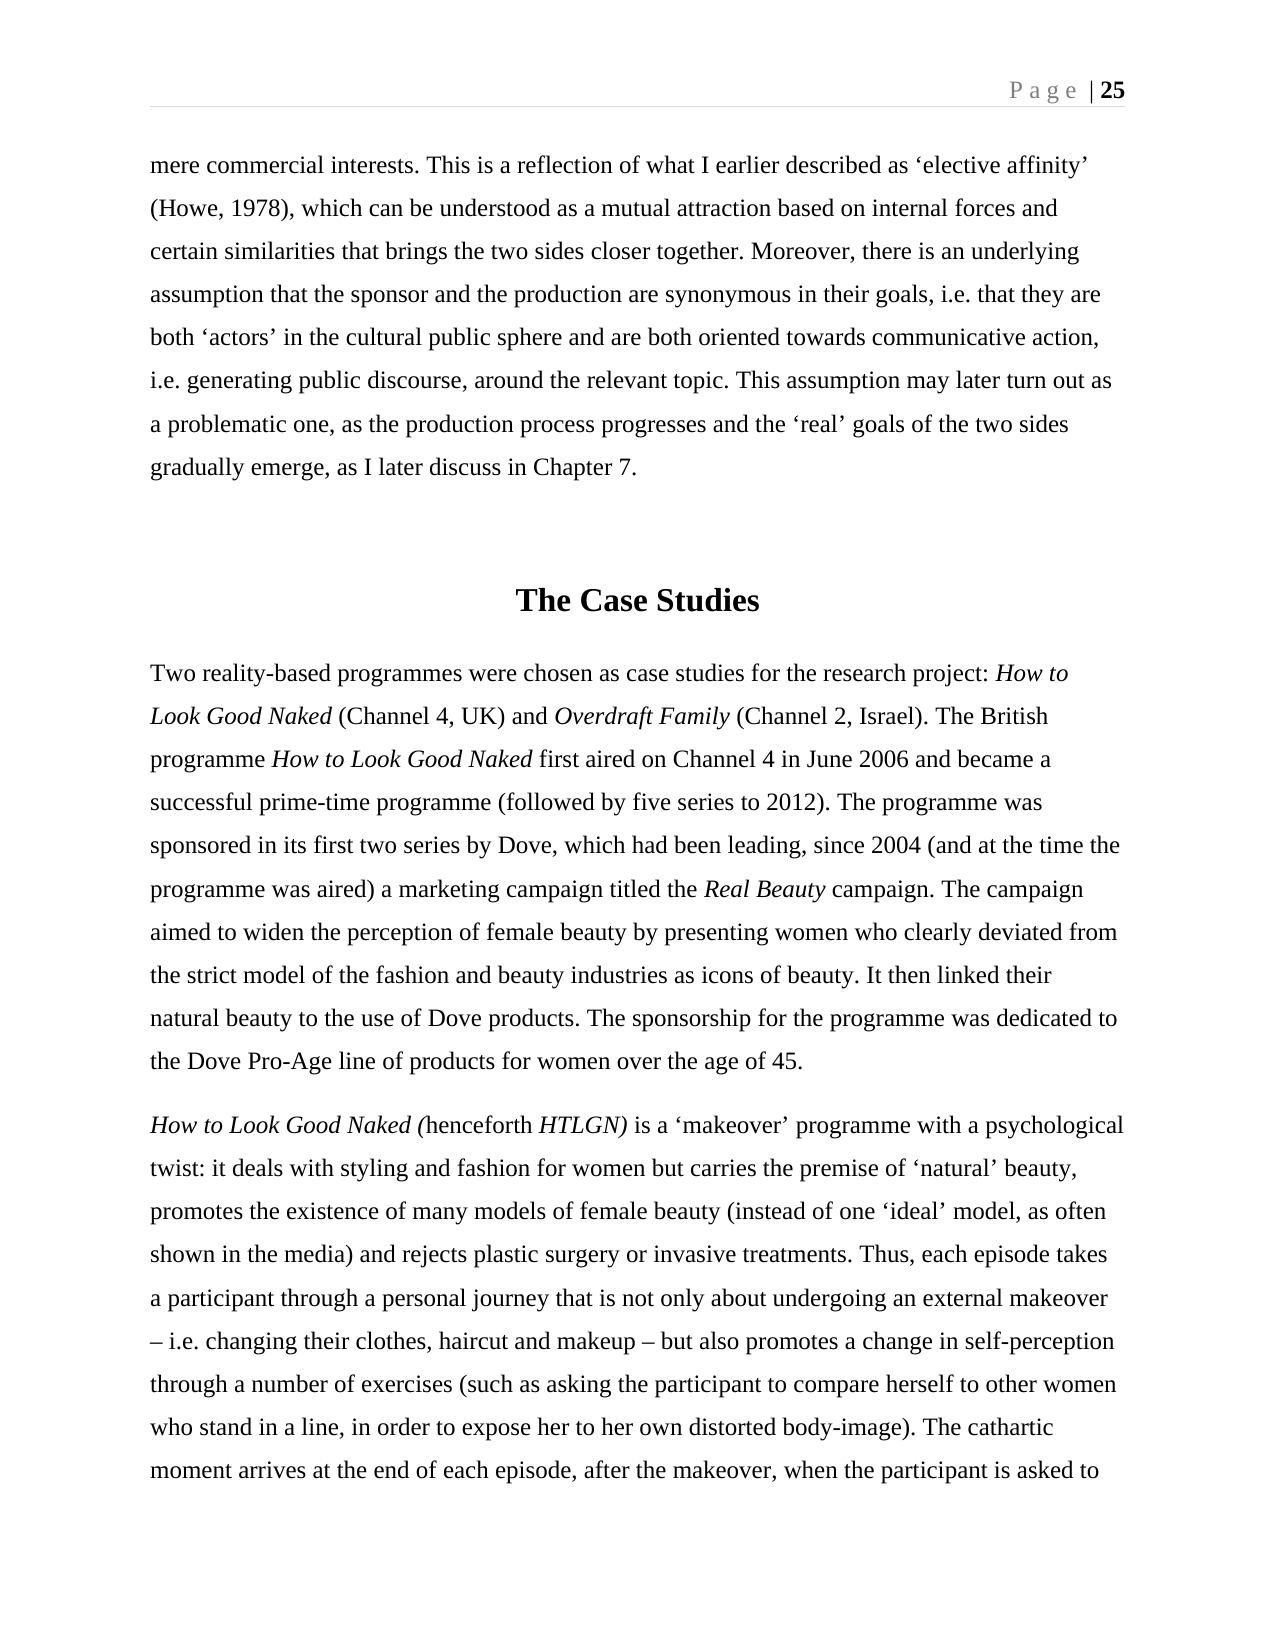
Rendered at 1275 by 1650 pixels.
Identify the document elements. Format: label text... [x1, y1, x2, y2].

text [150, 1110, 1125, 1484]
text Two reality-based programmes were chosen as case studies for the research project: How to Look Good Naked (Channel 4, UK) and Overdraft Family (Channel 2, Israel). The British programme How to Look Good Naked first aired on Channel 4 in June 2006 and became a successful prime-time programme (followed by five series to 2012). The programme was sponsored in its first two series by Dove, which had been leading, since 2004 (and at the time the programme was aired) a marketing campaign titled the Real Beauty campaign. The campaign aimed to widen the perception of female beauty by presenting women who clearly deviated from the strict model of the fashion and beauty industries as icons of beauty. It then linked their natural beauty to the use of Dove products. The sponsorship for the programme was dedicated to the Dove Pro-Age line of products for women over the age of 45. [150, 658, 1125, 1075]
subtitle The Case Studies [150, 580, 1125, 618]
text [150, 150, 1125, 481]
